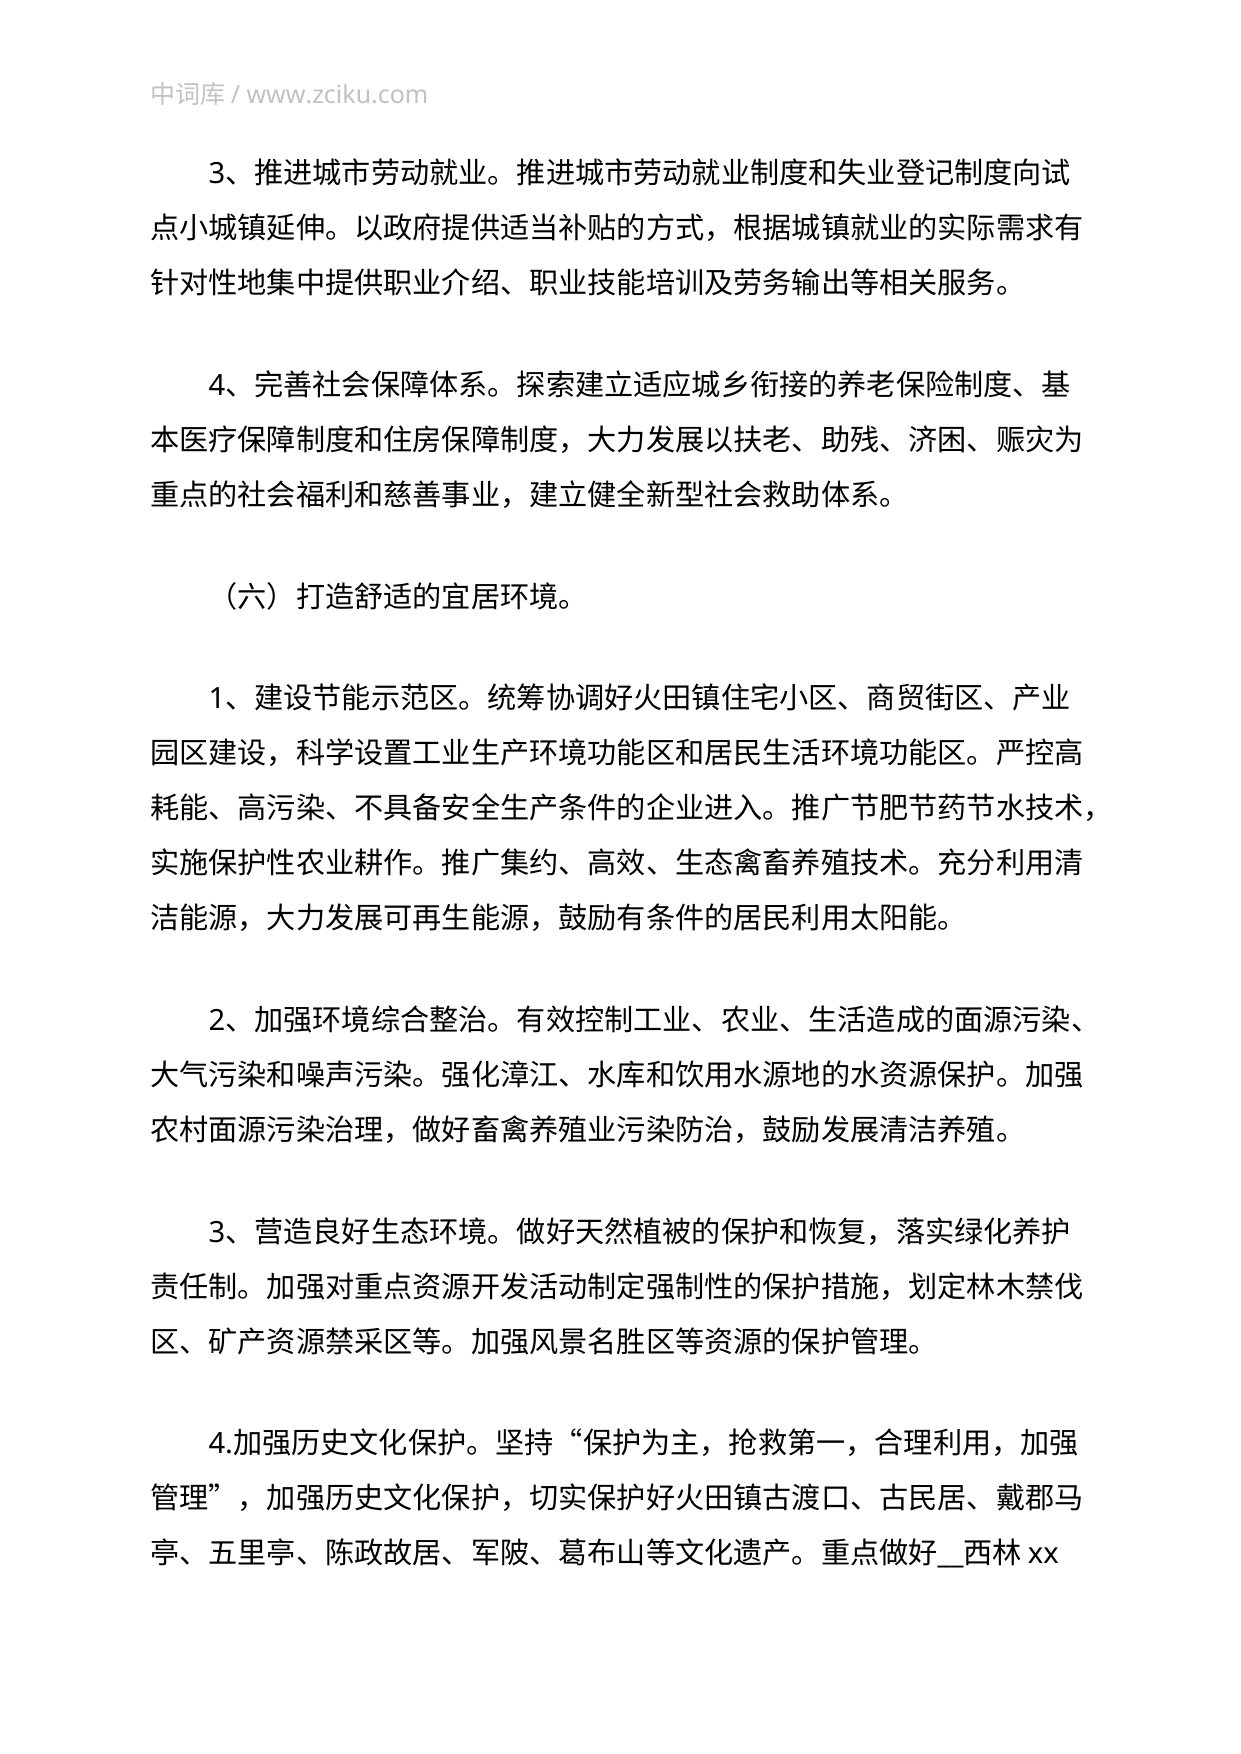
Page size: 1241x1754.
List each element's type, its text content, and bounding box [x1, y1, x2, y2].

text 3、推进城市劳动就业。推进城市劳动就业制度和失业登记制度向试点小城镇延伸。以政府提供适当补贴的方式，根据城镇就业的实际需求有针对性地集中提供职业介绍、职业技能培训及劳务输出等相关服务。 [150, 150, 1090, 302]
text 3、营造良好生态环境。做好天然植被的保护和恢复，落实绿化养护责任制。加强对重点资源开发活动制定强制性的保护措施，划定林木禁伐区、矿产资源禁采区等。加强风景名胜区等资源的保护管理。 [150, 1208, 1090, 1360]
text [150, 1420, 1090, 1572]
text 1、建设节能示范区。统筹协调好火田镇住宅小区、商贸街区、产业园区建设，科学设置工业生产环境功能区和居民生活环境功能区。严控高耗能、高污染、不具备安全生产条件的企业进入。推广节肥节药节水技术，实施保护性农业耕作。推广集约、高效、生态禽畜养殖技术。充分利用清洁能源，大力发展可再生能源，鼓励有条件的居民利用太阳能。 [150, 675, 1090, 937]
text 2、加强环境综合整治。有效控制工业、农业、生活造成的面源污染、大气污染和噪声污染。强化漳江、水库和饮用水源地的水资源保护。加强农村面源污染治理，做好畜禽养殖业污染防治，鼓励发展清洁养殖。 [150, 997, 1090, 1149]
text 4、完善社会保障体系。探索建立适应城乡衔接的养老保险制度、基本医疗保障制度和住房保障制度，大力发展以扶老、助残、济困、赈灾为重点的社会福利和慈善事业，建立健全新型社会救助体系。 [150, 362, 1090, 514]
text （六）打造舒适的宜居环境。 [150, 573, 1090, 616]
